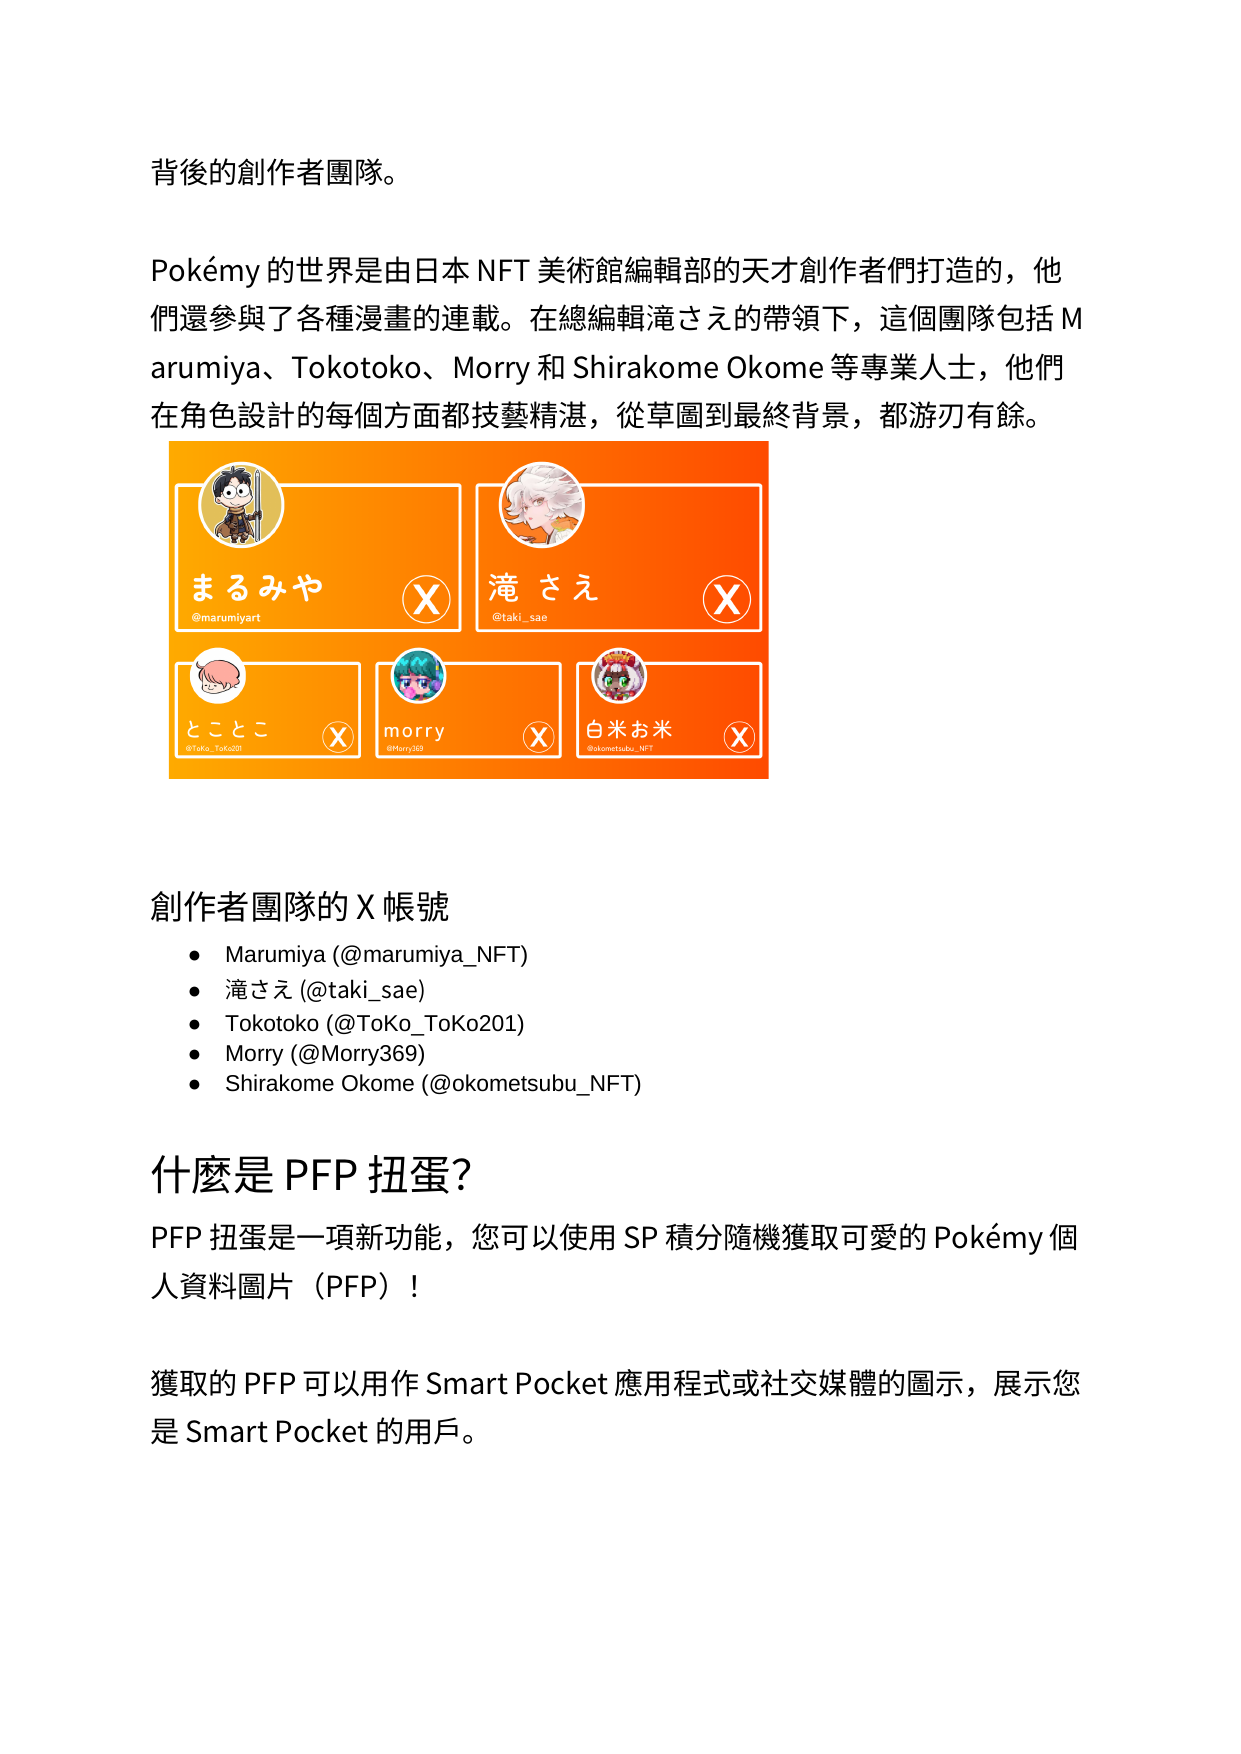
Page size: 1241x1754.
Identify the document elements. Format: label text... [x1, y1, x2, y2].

text PFP扭蛋是一項新功能，您可以使用SP積分隨機獲取可愛的Pokémy個人資料圖片（PFP）！ 獲取的PFP可以用作Smart Pocket應用程式或社交媒體的圖示，展示您是Smart Pocket的用戶。 [150, 1215, 1090, 1451]
picture [168, 441, 769, 779]
list 滝さえ (@taki_sae) [187, 971, 1090, 1005]
list Morry (@Morry369) [187, 1040, 1090, 1066]
list Tokotoko (@ToKo_ToKo201) [187, 1009, 1090, 1036]
subtitle 什麼是PFP扭蛋？ [150, 1142, 1090, 1202]
list Marumiya (@marumiya_NFT) [187, 941, 1090, 968]
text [150, 150, 1090, 435]
subtitle 創作者團隊的X帳號 [150, 881, 1090, 929]
list Shirakome Okome (@okometsubu_NFT) [187, 1070, 1090, 1096]
